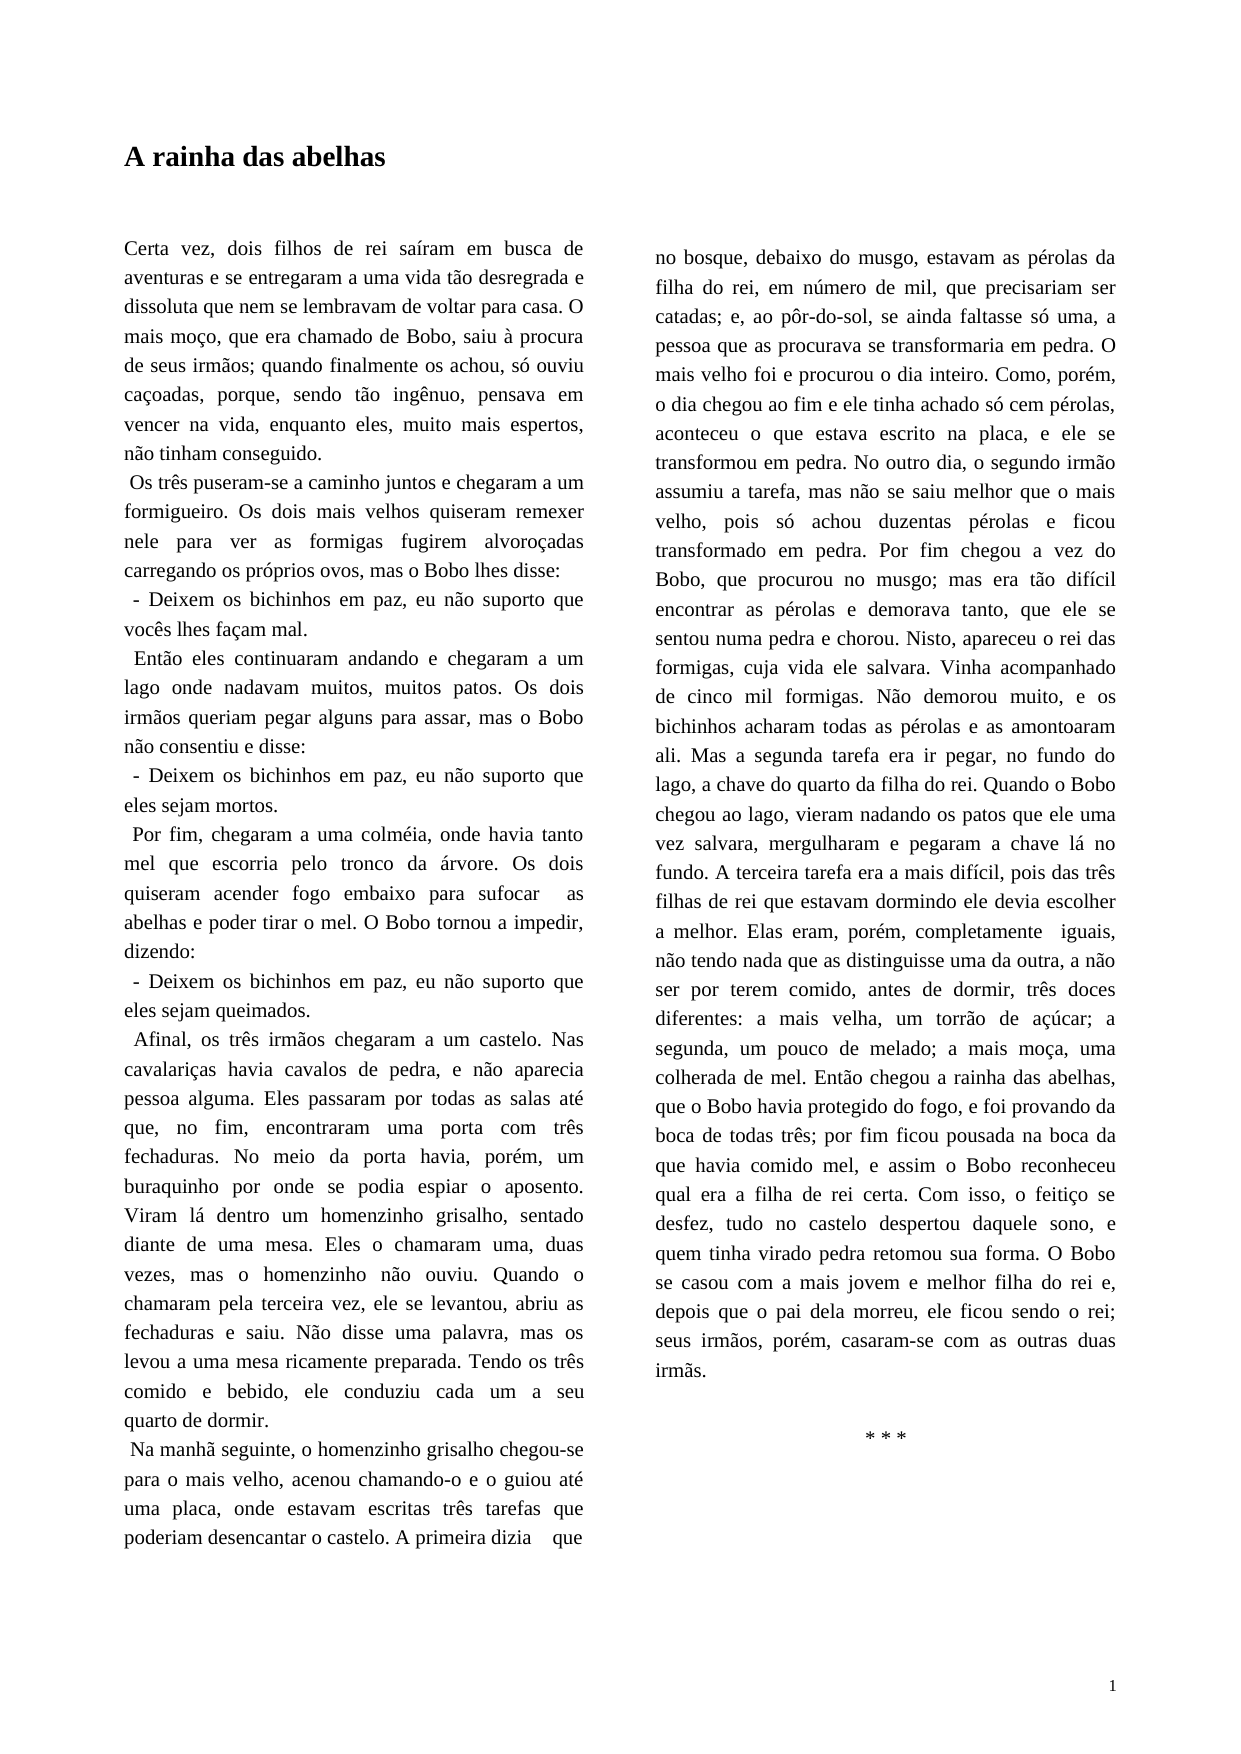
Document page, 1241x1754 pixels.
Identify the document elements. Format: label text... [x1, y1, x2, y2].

text 1 [644, 1676, 1116, 1695]
text no bosque, debaixo do musgo, estavam as pérolas da filha do rei, em número de mil, que precisariam ser catadas; e, ao pôr-do-sol, se ainda faltasse só uma, a pessoa que as procurava se transformaria em pedra. O mais velho foi e procurou o dia inteiro. Como, porém, o dia chegou ao fim e ele tinha achado só cem pérolas, aconteceu o que estava escrito na placa, e ele se transformou em pedra. No outro dia, o segundo irmão assumiu a tarefa, mas não se saiu melhor que o mais velho, pois só achou duzentas pérolas e ficou transformado em pedra. Por fim chegou a vez do Bobo, que procurou no musgo; mas era tão difícil encontrar as pérolas e demorava tanto, que ele se sentou numa pedra e chorou. Nisto, apareceu o rei das formigas, cuja vida ele salvara. Vinha acompanhado de cinco mil formigas. Não demorou muito, e os bichinhos acharam todas as pérolas e as amontoaram ali. Mas a segunda tarefa era ir pegar, no fundo do lago, a chave do quarto da filha do rei. Quando o Bobo chegou ao lago, vieram nadando os patos que ele uma vez salvara, mergulharam e pegaram a chave lá no fundo. A terceira tarefa era a mais difícil, pois das três filhas de rei que estavam dormindo ele devia escolher a melhor. Elas eram, porém, completamente iguais, não tendo nada que as distinguisse uma da outra, a não ser por terem comido, antes de dormir, três doces diferentes: a mais velha, um torrão de açúcar; a segunda, um pouco de melado; a mais moça, uma colherada de mel. Então chegou a rainha das abelhas, que o Bobo havia protegido do fogo, e foi provando da boca de todas três; por fim ficou pousada na boca da que havia comido mel, e assim o Bobo reconheceu qual era a filha de rei certa. Com isso, o feitiço se desfez, tudo no castelo despertou daquele sono, e quem tinha virado pedra retomou sua forma. O Bobo se casou com a mais jovem e melhor filha do rei e, depois que o pai dela morreu, ele ficou sendo o rei; seus irmãos, porém, casaram-se com as outras duas irmãs. [655, 245, 1116, 1382]
text Certa vez, dois filhos de rei saíram em busca de aventuras e se entregaram a uma vida tão desregrada e dissoluta que nem se lembravam de voltar para casa. O mais moço, que era chamado de Bobo, saiu à procura de seus irmãos; quando finalmente os achou, só ouviu caçoadas, porque, sendo tão ingênuo, pensava em vencer na vida, enquanto eles, muito mais espertos, não tinham conseguido. [124, 236, 584, 465]
text Os três puseram-se a caminho juntos e chegaram a um formigueiro. Os dois mais velhos quiseram remexer nele para ver as formigas fugirem alvoroçadas carregando os próprios ovos, mas o Bobo lhes disse: [124, 470, 584, 582]
list Deixem os bichinhos em paz, eu não suporto que eles sejam mortos. [124, 763, 584, 817]
text Por fim, chegaram a uma colméia, onde havia tanto mel que escorria pelo tronco da árvore. Os dois quiseram acender fogo embaixo para sufocar as abelhas e poder tirar o mel. O Bobo tornou a impedir, dizendo: [124, 822, 584, 963]
list Deixem os bichinhos em paz, eu não suporto que vocês lhes façam mal. [124, 587, 584, 641]
text * * * [863, 1425, 908, 1449]
text Afinal, os três irmãos chegaram a um castelo. Nas cavalariças havia cavalos de pedra, e não aparecia pessoa alguma. Eles passaram por todas as salas até que, no fim, encontraram uma porta com três fechaduras. No meio da porta havia, porém, um buraquinho por onde se podia espiar o aposento. Viram lá dentro um homenzinho grisalho, sentado diante de uma mesa. Eles o chamaram uma, duas vezes, mas o homenzinho não ouviu. Quando o chamaram pela terceira vez, ele se levantou, abriu as fechaduras e saiu. Não disse uma palavra, mas os levou a uma mesa ricamente preparada. Tendo os três comido e bebido, ele conduziu cada um a seu quarto de dormir. [124, 1027, 584, 1432]
list Deixem os bichinhos em paz, eu não suporto que eles sejam queimados. [124, 969, 584, 1022]
text Na manhã seguinte, o homenzinho grisalho chegou-se para o mais velho, acenou chamando-o e o guiou até uma placa, onde estavam escritas três tarefas que poderiam desencantar o castelo. A primeira dizia que [124, 1437, 584, 1549]
text A rainha das abelhas [124, 139, 1128, 173]
text Então eles continuaram andando e chegaram a um lago onde nadavam muitos, muitos patos. Os dois irmãos queriam pegar alguns para assar, mas o Bobo não consentiu e disse: [124, 646, 584, 758]
